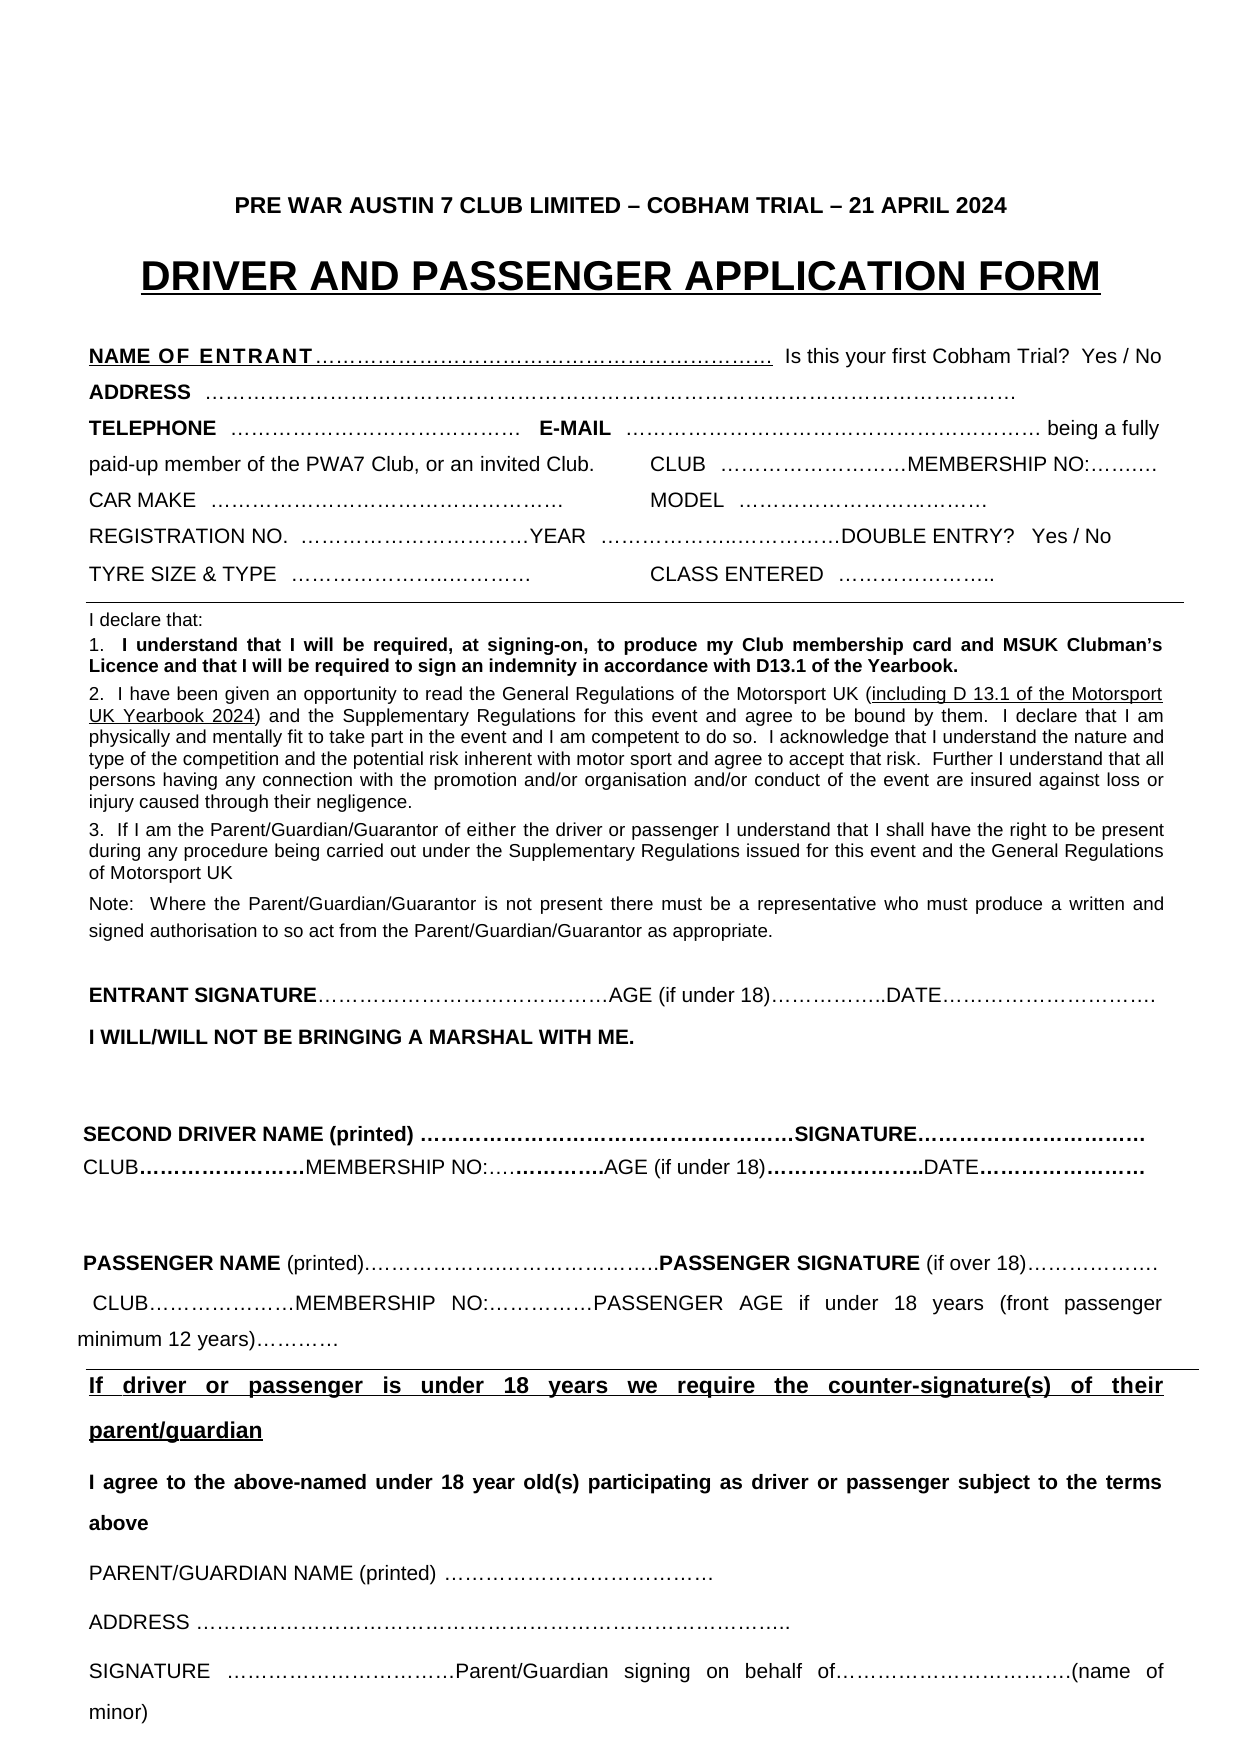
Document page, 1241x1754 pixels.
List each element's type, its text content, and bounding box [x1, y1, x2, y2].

text PRE WAR AUSTIN 7 CLUB LIMITED – COBHAM TRIAL – 21 APRIL 2024 [77, 192, 1164, 218]
text 2. I have been given an opportunity to read the General Regulations of the Motorsport UK (including D 13.1 of the Motorsport UK Yearbook 2024) and the Supplementary Regulations for this event and agree to be bound by them. I declare that I am physically and mentally fit to take part in the event and I am competent to do so. I acknowledge that I understand the nature and type of the competition and the potential risk inherent with motor sport and agree to accept that risk. Further I understand that all persons having any connection with the promotion and/or organisation and/or conduct of the event are insured against loss or injury caused through their negligence. [89, 683, 1164, 812]
text If driver or passenger is under 18 years we require the counter-signature(s) of their parent/guardian [89, 1372, 1164, 1395]
text I WILL/WILL NOT BE BRINGING A MARSHAL WITH ME. [77, 1025, 1164, 1049]
text Note: Where the Parent/Guardian/Guarantor is not present there must be a representative who must produce a written and signed authorisation to so act from the Parent/Guardian/Guarantor as appropriate. [89, 890, 1164, 942]
text I declare that: [89, 609, 1164, 630]
text TELEPHONE …………………………………… E-MAIL …………………………………………………… being a fully paid-up member of the PWA7 Club, or an invited Club. CLUB ………………………MEMBERSHIP NO:…….… [89, 416, 1164, 476]
text CAR MAKE …………………………………………… MODEL ……………………………… [89, 487, 1164, 511]
text ADDRESS ……………………………………………………………………………………………………… [89, 380, 1164, 404]
text SECOND DRIVER NAME (printed) ………………………………………………SIGNATURE…………………………… [77, 1120, 1164, 1146]
text CLUB……………………MEMBERSHIP NO:….………….AGE (if under 18)…………………..DATE…………………… [77, 1153, 1164, 1179]
text CLUB…………………MEMBERSHIP NO:……………PASSENGER AGE if under 18 years (front passenger minimum 12 years)………… [77, 1291, 1164, 1351]
text TYRE SIZE & TYPE …………………..………… CLASS ENTERED ………………….. [89, 560, 1164, 586]
text 1. I understand that I will be required, at signing-on, to produce my Club membership card and MSUK Clubman’s Licence and that I will be required to sign an indemnity in accordance with D13.1 of the Yearbook. [89, 633, 1164, 677]
text If driver or passenger is under 18 years we require the counter-signature(s) of their parent/guardian [89, 1396, 1164, 1443]
text ENTRANT SIGNATURE……………………………………AGE (if under 18)……………..DATE…………………………. [77, 982, 1164, 1006]
text SIGNATURE ……………………………Parent/Guardian signing on behalf of…………………………….(name of minor) [89, 1659, 1164, 1724]
text PASSENGER NAME (printed).……………….…………………..PASSENGER SIGNATURE (if over 18)………………. [77, 1250, 1164, 1274]
text DRIVER AND PASSENGER APPLICATION FORM [77, 251, 1164, 299]
text ADDRESS ………………………………………………………………………….. [89, 1610, 1164, 1634]
text NAME OF ENTRANT………………………………………………………… Is this your first Cobham Trial? Yes / No [89, 344, 1164, 368]
text PARENT/GUARDIAN NAME (printed) ………………………………… [89, 1560, 1164, 1584]
text 3. If I am the Parent/Guardian/Guarantor of either the driver or passenger I understand that I shall have the right to be present during any procedure being carried out under the Supplementary Regulations issued for this event and the General Regulations of Motorsport UK [89, 818, 1164, 883]
text I agree to the above-named under 18 year old(s) participating as driver or passenger subject to the terms above [89, 1470, 1164, 1535]
text REGISTRATION NO. ……………………………YEAR ………………..……………DOUBLE ENTRY? Yes / No [89, 523, 1164, 547]
